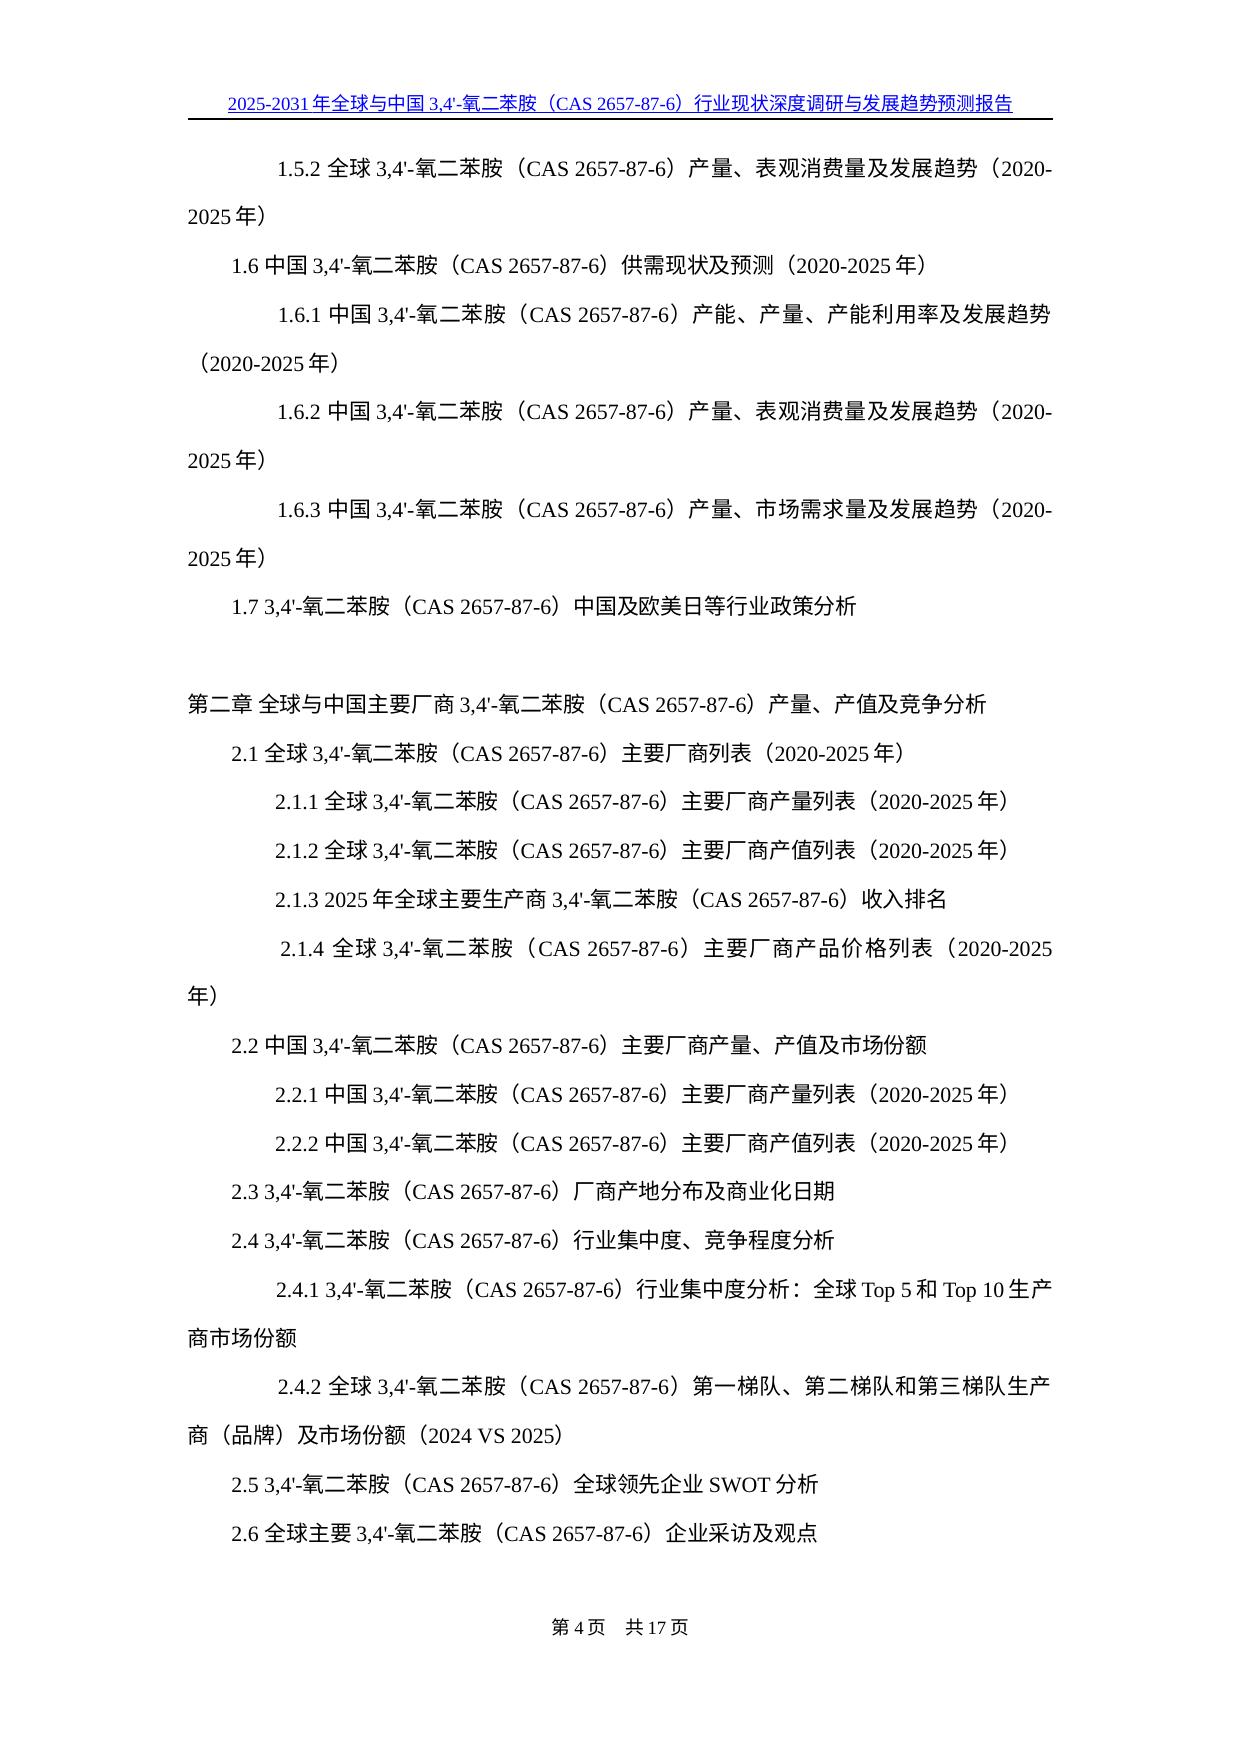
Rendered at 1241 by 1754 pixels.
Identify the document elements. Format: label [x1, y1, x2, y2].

text [187, 150, 1053, 1548]
